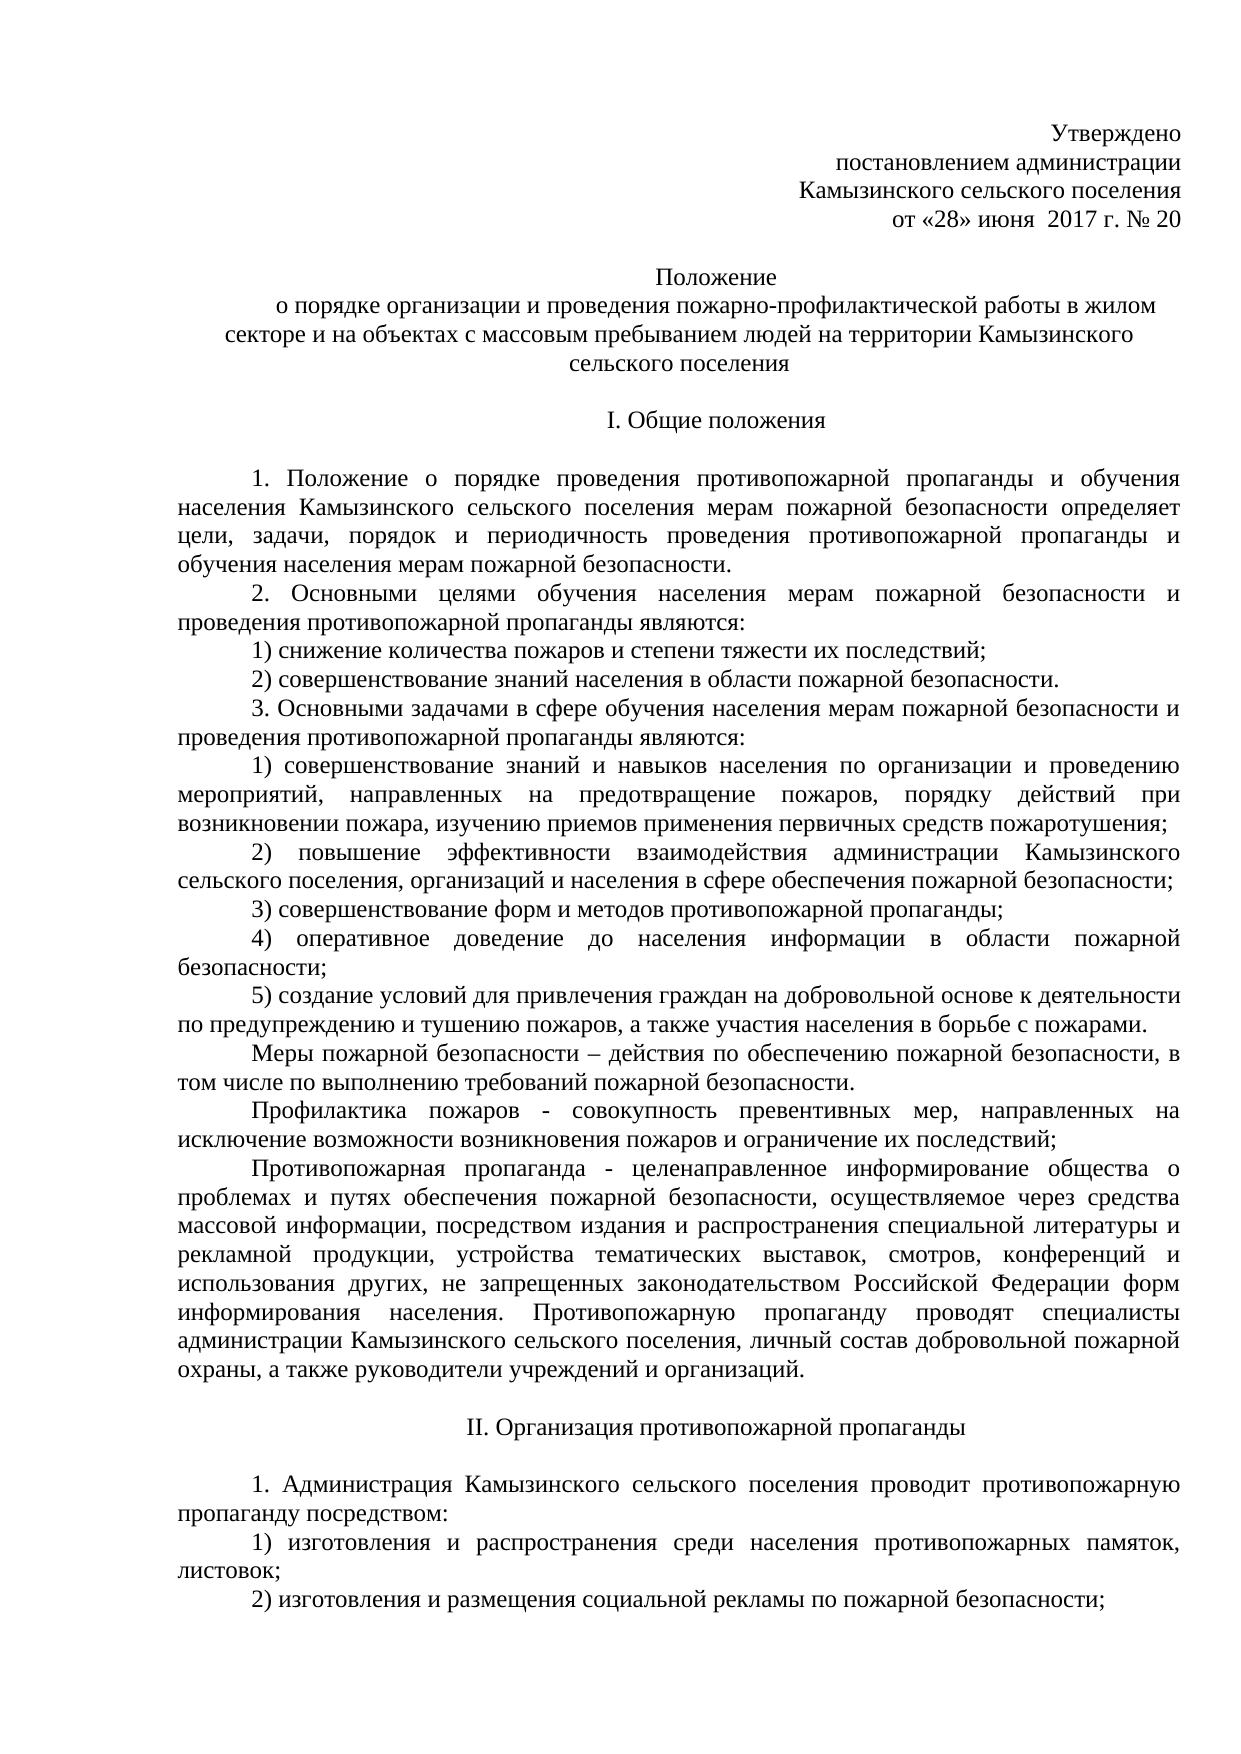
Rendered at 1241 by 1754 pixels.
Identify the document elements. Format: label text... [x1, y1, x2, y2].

text 2) совершенствование знаний населения в области пожарной безопасности. [177, 664, 1181, 693]
text 2. Основными целями обучения населения мерам пожарной безопасности и проведения противопожарной пропаганды являются: [177, 578, 1181, 636]
text 1) изготовления и распространения среди населения противопожарных памяток, листовок; [177, 1527, 1181, 1584]
text постановлением администрации [177, 147, 1181, 176]
text 1. Положение о порядке проведения противопожарной пропаганды и обучения населения Камызинского сельского поселения мерам пожарной безопасности определяет цели, задачи, порядок и периодичность проведения противопожарной пропаганды и обучения населения мерам пожарной безопасности. [177, 463, 1181, 578]
text Утверждено [177, 118, 1181, 147]
text 3. Основными задачами в сфере обучения населения мерам пожарной безопасности и проведения противопожарной пропаганды являются: [177, 693, 1181, 751]
text Противопожарная пропаганда - целенаправленное информирование общества о проблемах и путях обеспечения пожарной безопасности, осуществляемое через средства массовой информации, посредством издания и распространения специальной литературы и рекламной продукции, устройства тематических выставок, смотров, конференций и использования других, не запрещенных законодательством Российской Федерации форм информирования населения. Противопожарную пропаганду проводят специалисты администрации Камызинского сельского поселения, личный состав добровольной пожарной охраны, а также руководители учреждений и организаций. [177, 1153, 1181, 1383]
text 3) совершенствование форм и методов противопожарной пропаганды; [177, 894, 1181, 923]
text Камызинского сельского поселения [177, 176, 1181, 204]
text Профилактика пожаров - совокупность превентивных мер, направленных на исключение возможности возникновения пожаров и ограничение их последствий; [177, 1096, 1181, 1153]
text от «28» июня 2017 г. № 20 [177, 204, 1181, 233]
text 5) создание условий для привлечения граждан на добровольной основе к деятельности по предупреждению и тушению пожаров, а также участия населения в борьбе с пожарами. [177, 981, 1181, 1038]
text Положение [177, 262, 1181, 291]
text Меры пожарной безопасности – действия по обеспечению пожарной безопасности, в том числе по выполнению требований пожарной безопасности. [177, 1038, 1181, 1096]
text о порядке организации и проведения пожарно-профилактической работы в жилом секторе и на объектах с массовым пребыванием людей на территории Камызинского сельского поселения [177, 291, 1181, 377]
text 2) повышение эффективности взаимодействия администрации Камызинского сельского поселения, организаций и населения в сфере обеспечения пожарной безопасности; [177, 837, 1181, 894]
text 1) снижение количества пожаров и степени тяжести их последствий; [177, 636, 1181, 664]
text 2) изготовления и размещения социальной рекламы по пожарной безопасности; [177, 1584, 1181, 1613]
text 1. Администрация Камызинского сельского поселения проводит противопожарную пропаганду посредством: [177, 1469, 1181, 1527]
text I. Общие положения [177, 406, 1181, 434]
text 1) совершенствование знаний и навыков населения по организации и проведению мероприятий, направленных на предотвращение пожаров, порядку действий при возникновении пожара, изучению приемов применения первичных средств пожаротушения; [177, 751, 1181, 837]
text 4) оперативное доведение до населения информации в области пожарной безопасности; [177, 923, 1181, 981]
text II. Организация противопожарной пропаганды [177, 1412, 1181, 1441]
